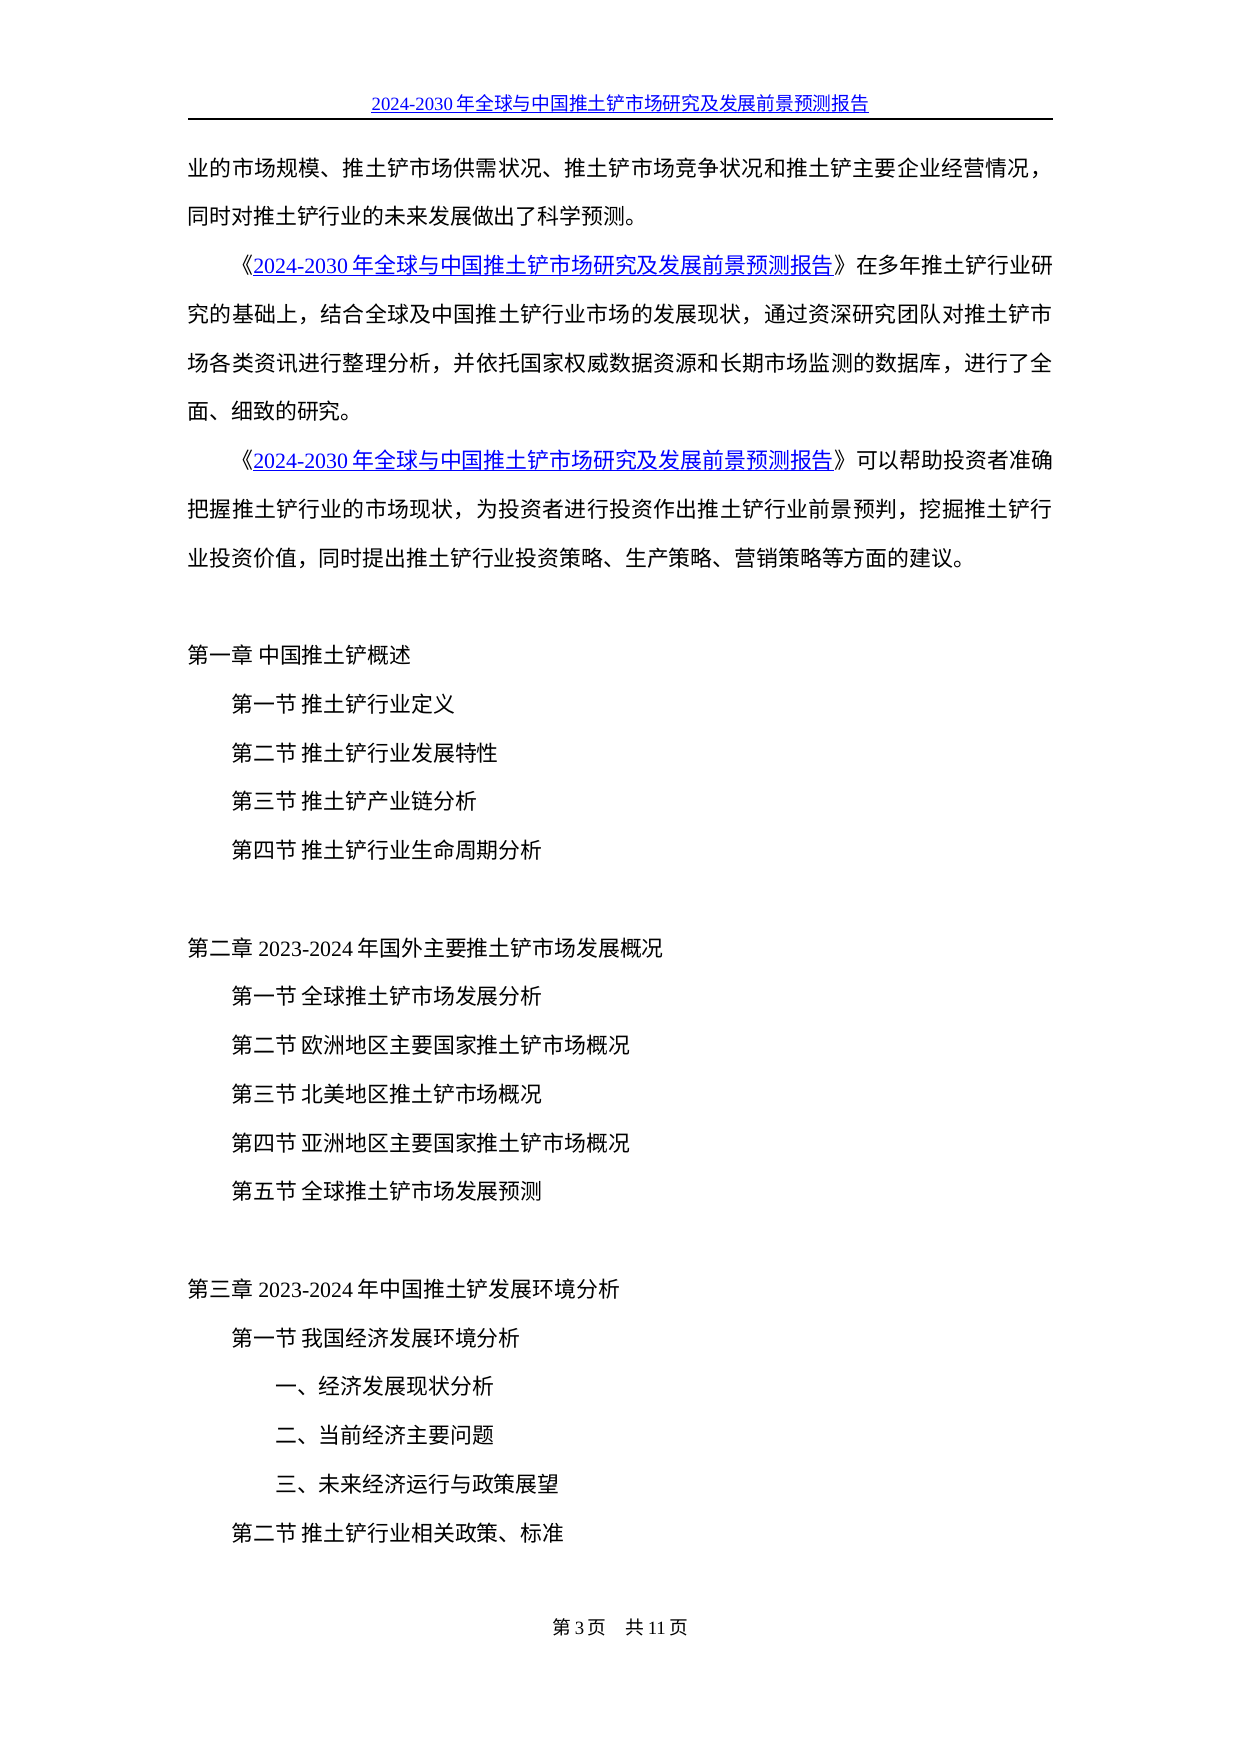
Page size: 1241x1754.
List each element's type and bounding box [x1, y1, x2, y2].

text [187, 150, 1053, 1548]
